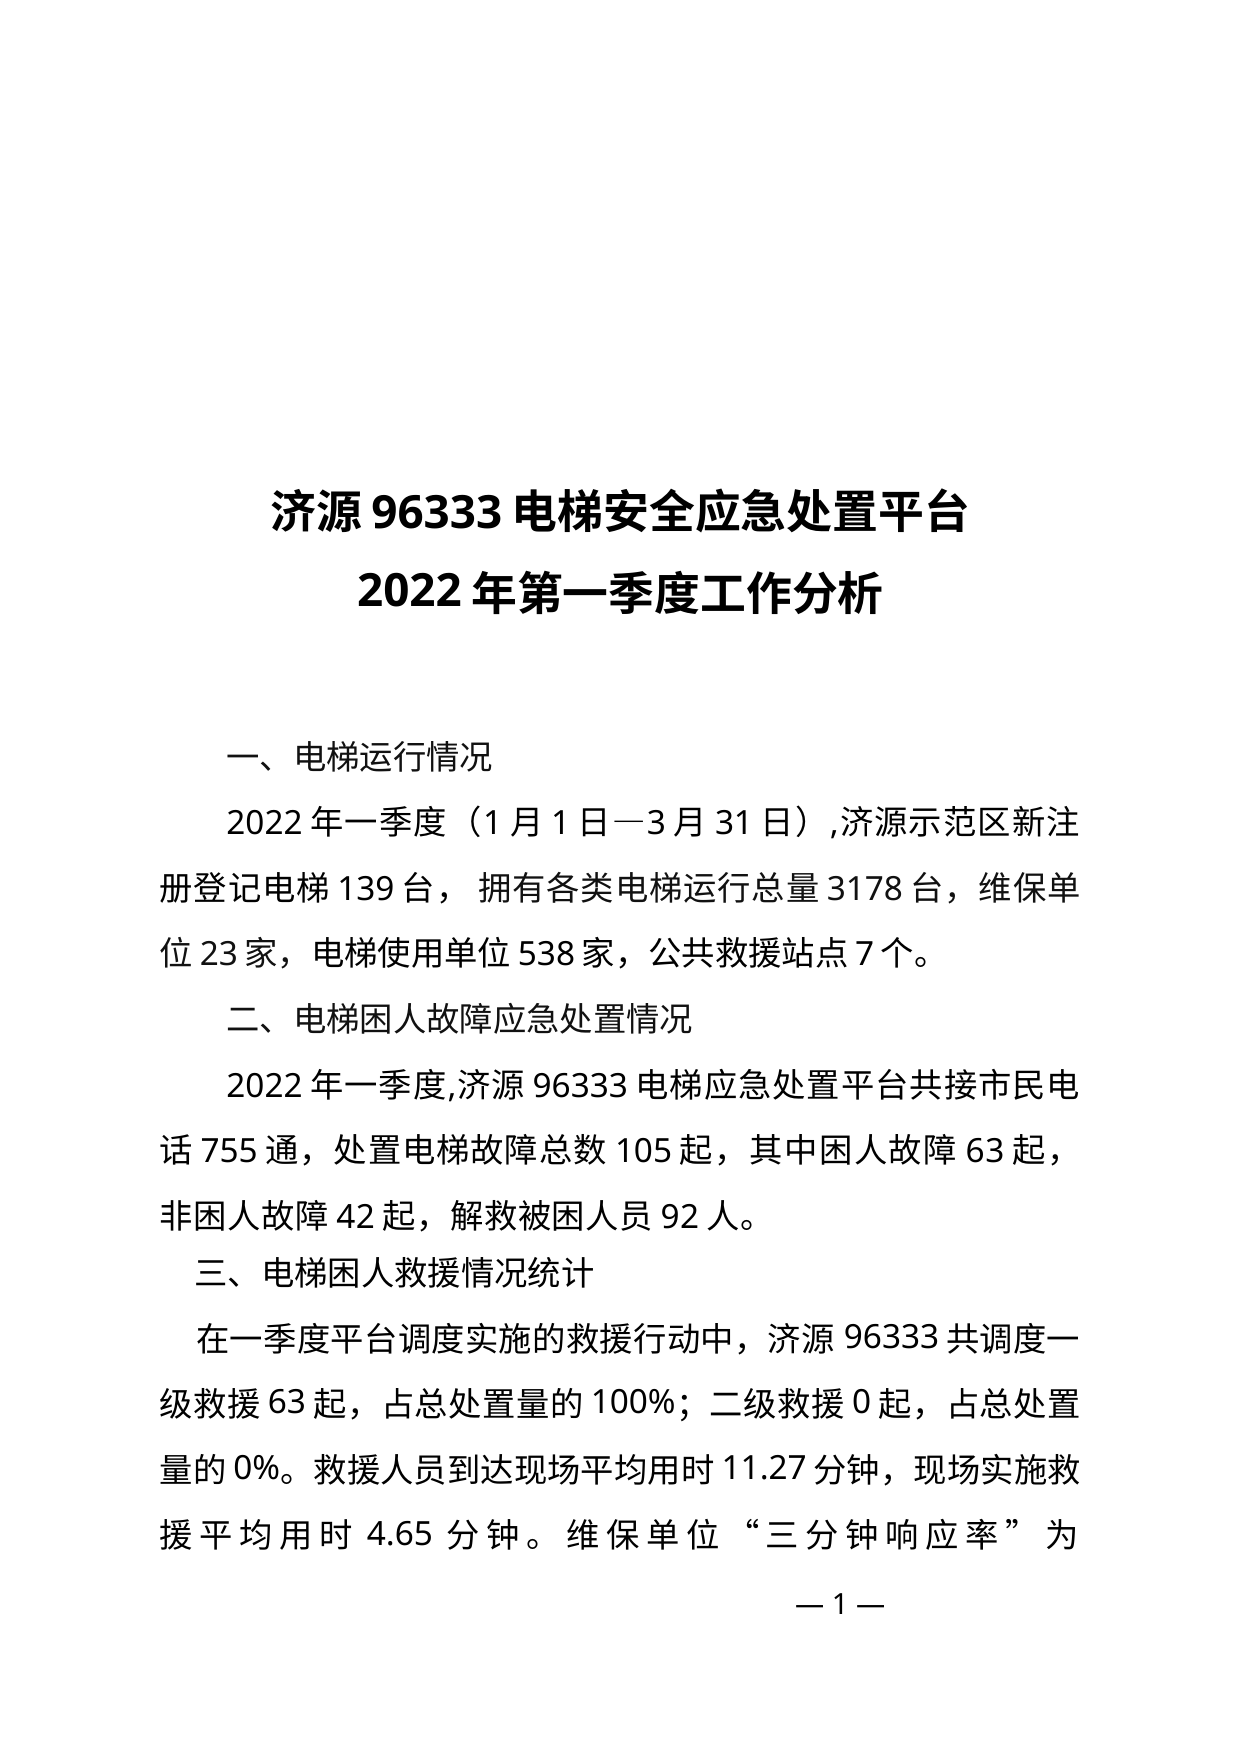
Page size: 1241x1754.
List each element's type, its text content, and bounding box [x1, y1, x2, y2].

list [159, 1312, 1081, 1575]
text 二、电梯困人故障应急处置情况 [159, 984, 1081, 1050]
list 三、电梯困人救援情况统计 [159, 1247, 1081, 1312]
text 2022年一季度,济源96333电梯应急处置平台共接市民电话755通，处置电梯故障总数105起，其中困人故障63起，非困人故障42起，解救被困人员92人。 [159, 1050, 1081, 1247]
text 一、电梯运行情况 [159, 722, 1081, 787]
text 2022年一季度（1月1日—3月31日）,济源示范区新注册登记电梯139台， 拥有各类电梯运行总量3178台，维保单位23家，电梯使用单位538家，公共救援站点7个。 [159, 787, 1081, 984]
text 济源96333电梯安全应急处置平台 [159, 459, 1081, 558]
text 2022年第一季度工作分析 [159, 558, 1081, 656]
